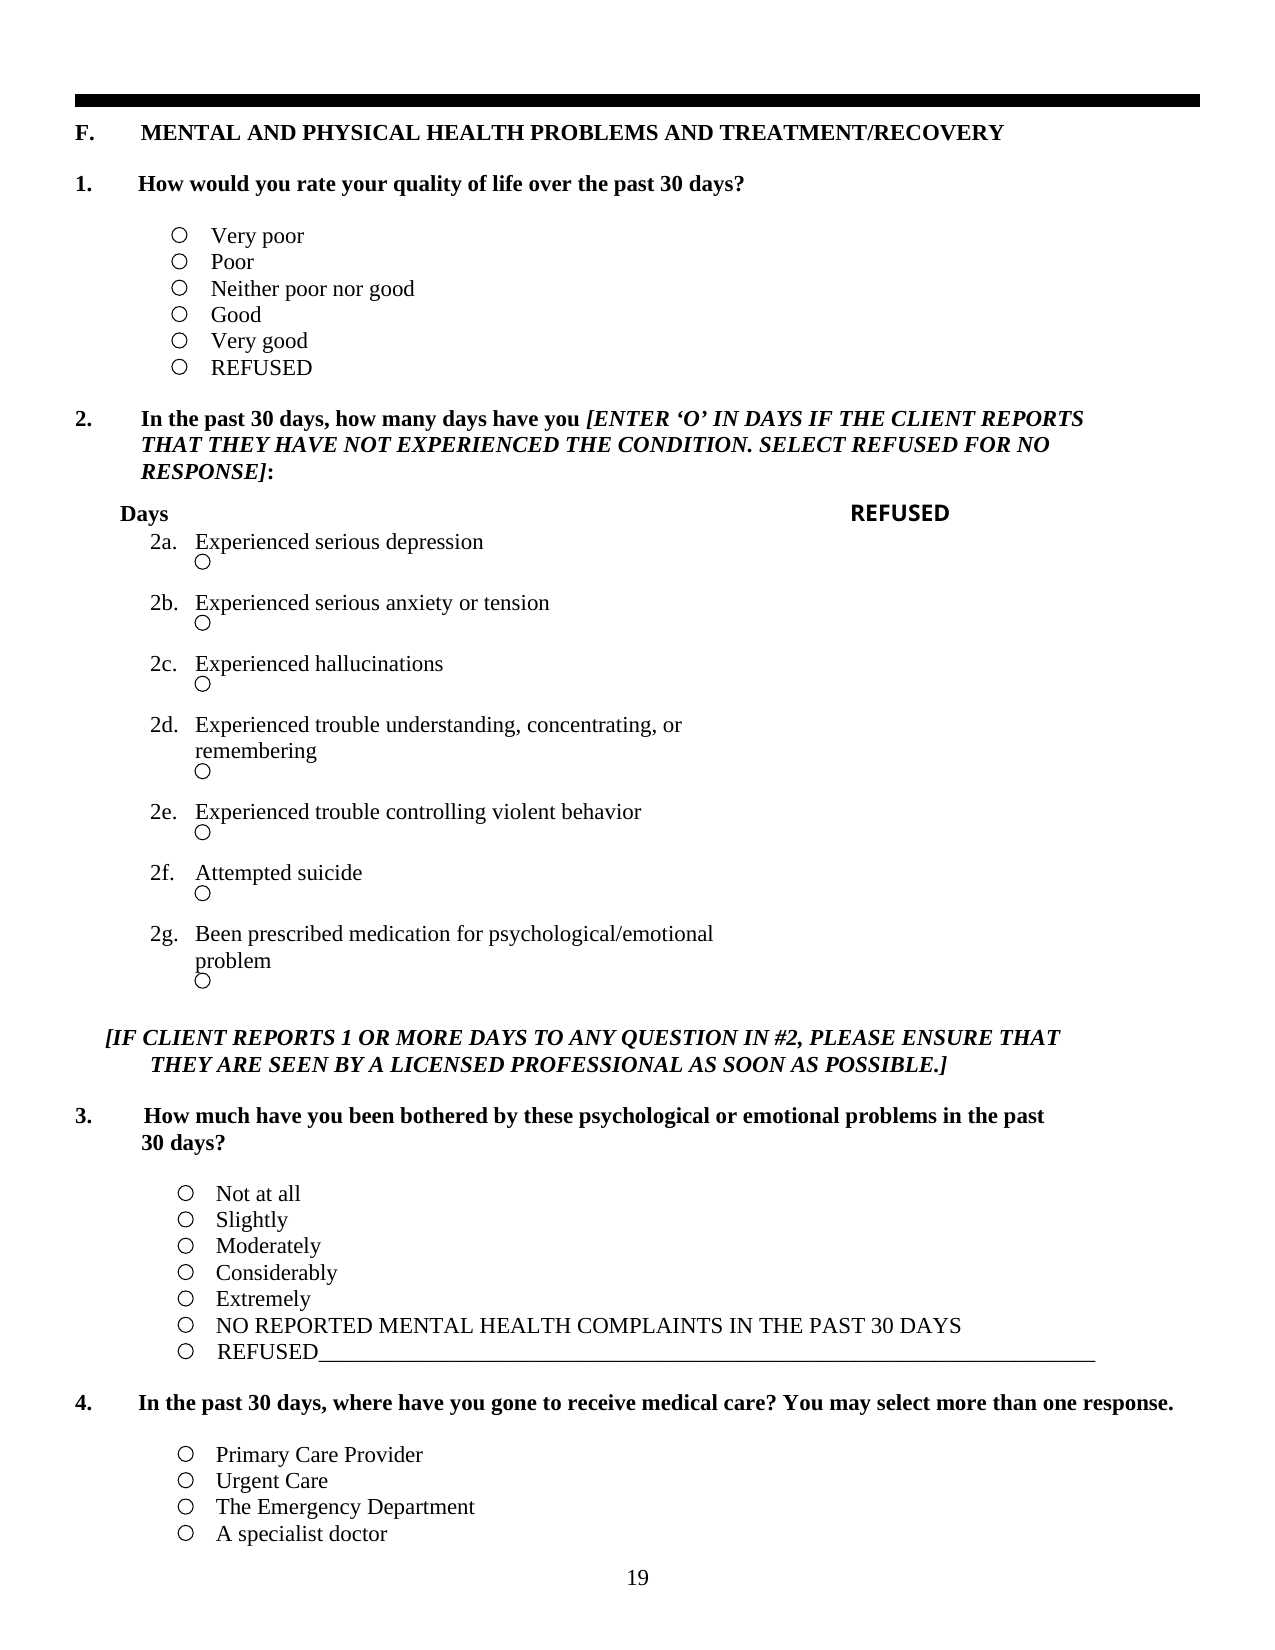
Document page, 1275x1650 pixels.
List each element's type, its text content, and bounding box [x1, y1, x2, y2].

text 2g. Been prescribed medication for psychological/emotional problem |____|____| [150, 920, 787, 999]
text [IF CLIENT REPORTS 1 OR MORE DAYS TO ANY QUESTION IN #2, PLEASE ENSURE THAT THEY ARE SEEN BY A LICENSED PROFESSIONAL AS SOON AS POSSIBLE.] [105, 1024, 1095, 1077]
text Slightly [178, 1206, 1095, 1233]
list Neither poor nor good [103, 274, 1095, 301]
text Days Refused [75, 497, 1200, 528]
text 2a. Experienced serious depression |____|____| [150, 528, 787, 581]
text Not at all [178, 1180, 1095, 1206]
list Very poor [103, 222, 1095, 248]
text 2d. Experienced trouble understanding, concentrating, or remembering |____|____| [150, 711, 787, 790]
list Very good [103, 327, 1095, 354]
text 2c. Experienced hallucinations |____|____| [150, 650, 787, 703]
text Considerably [178, 1259, 1095, 1285]
list 3. How much have you been bothered by these psychological or emotional problems in the past 30 days? [75, 1102, 1095, 1155]
text 2f. Attempted suicide |____|____| [150, 859, 787, 912]
subtitle F. MENTAL AND PHYSICAL HEALTH PROBLEMS AND TREATMENT/RECOVERY [75, 107, 1200, 146]
text Extremely [178, 1285, 1095, 1312]
text A specialist doctor [178, 1520, 1095, 1546]
text Urgent Care [178, 1467, 1095, 1493]
list Good [103, 301, 1095, 327]
text 4. In the past 30 days, where have you gone to receive medical care? You may select more than one response. [75, 1389, 1200, 1416]
text 1. How would you rate your quality of life over the past 30 days? [75, 171, 1095, 197]
text 2e. Experienced trouble controlling violent behavior |____|____| [150, 798, 787, 851]
text No reported mental health complaints in the past 30 days [178, 1312, 1095, 1338]
text Primary Care Provider [178, 1441, 1095, 1467]
text Moderately [178, 1233, 1095, 1259]
text 2b. Experienced serious anxiety or tension |____|____| [150, 589, 787, 642]
list Poor [103, 248, 1095, 274]
list 2. In the past 30 days, how many days have you [ENTER ‘O’ IN DAYS IF THE CLIENT REPORTS THAT THEY HAVE NOT EXPERIENCED THE CONDITION. SELECT REFUSED FOR NO RESPONSE]: [75, 405, 1095, 484]
text The Emergency Department [178, 1493, 1095, 1520]
list Refused [103, 354, 1095, 380]
text Refused [178, 1338, 1095, 1364]
